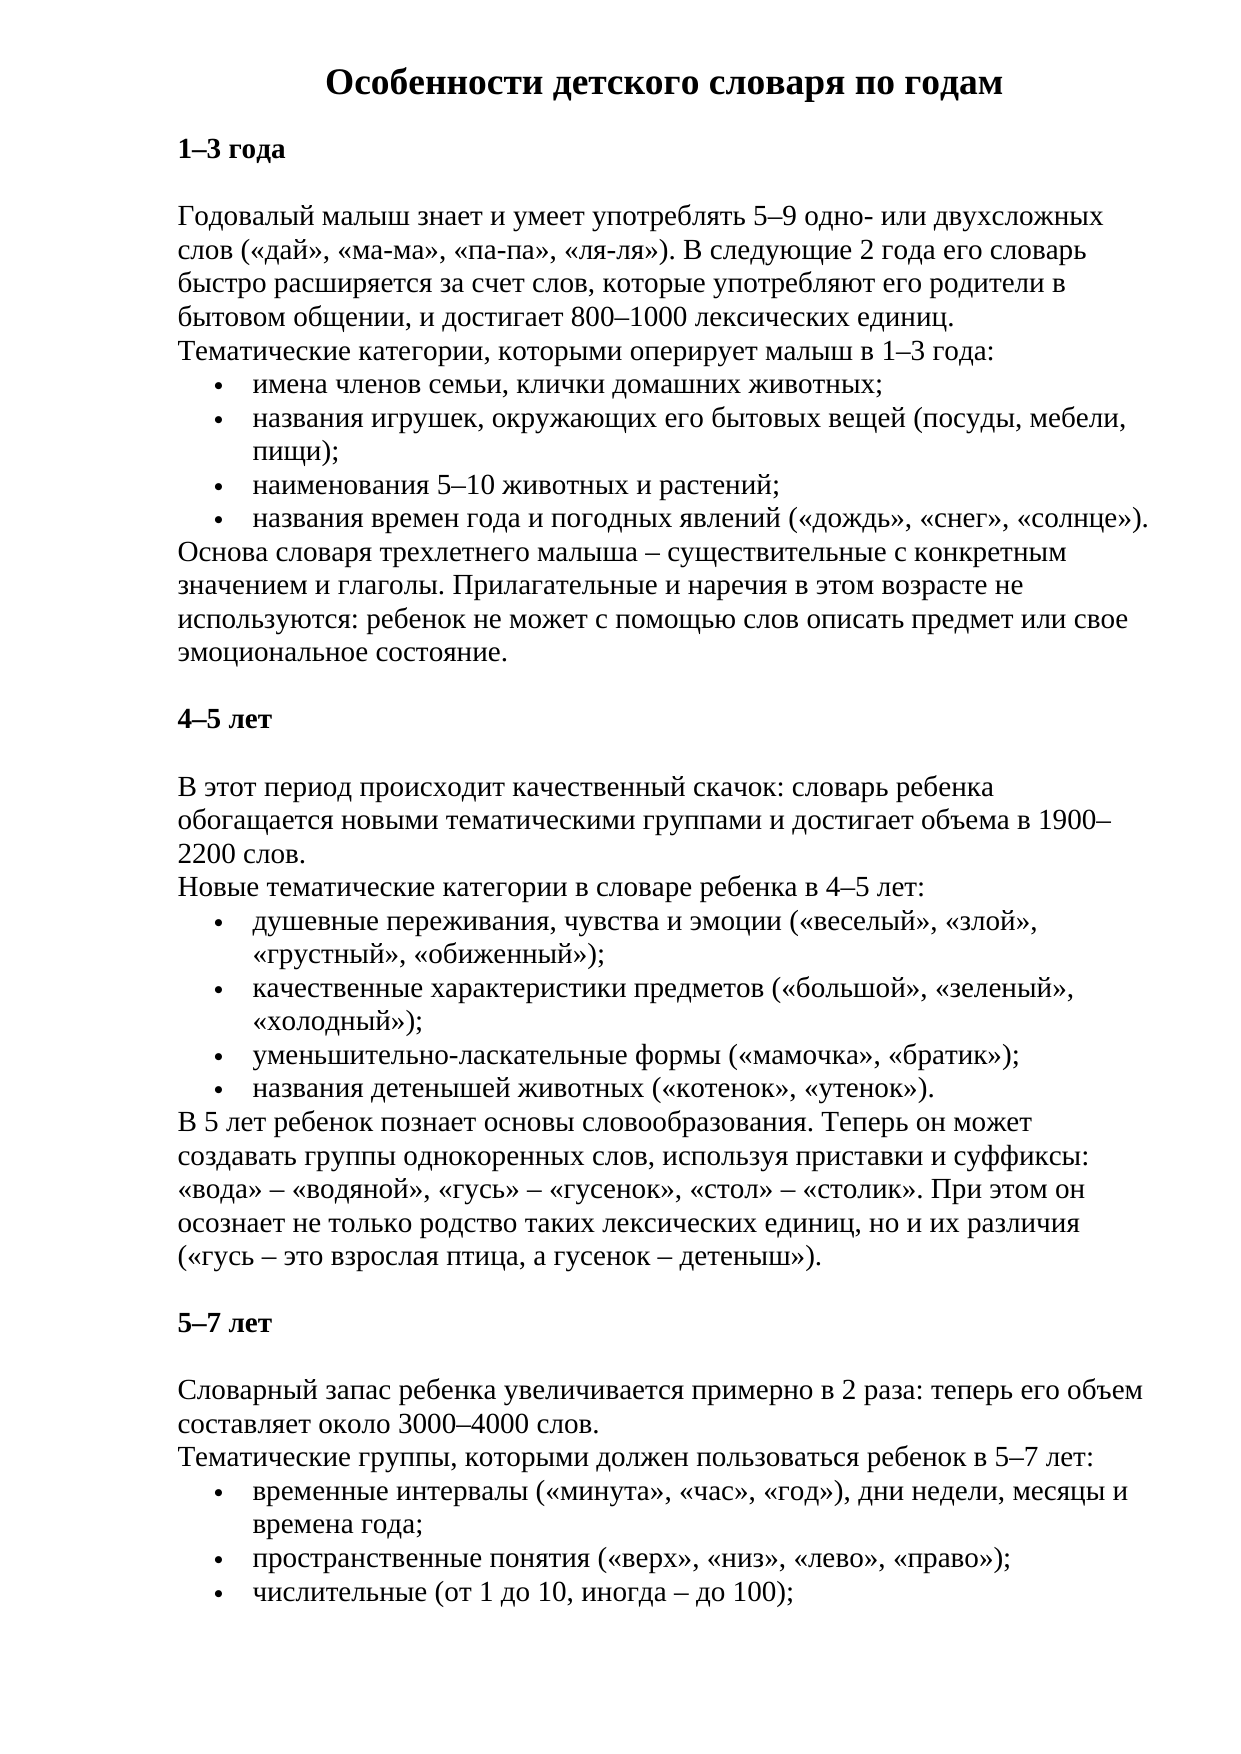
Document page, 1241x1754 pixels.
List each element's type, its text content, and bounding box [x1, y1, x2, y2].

list названия детенышей животных («котенок», «утенок»). [215, 1071, 1152, 1104]
text Тематические категории, которыми оперирует малыш в 1–3 года: [177, 333, 1152, 366]
list наименования 5–10 животных и растений; [215, 467, 1152, 500]
text Особенности детского словаря по годам [177, 59, 1152, 102]
text Новые тематические категории в словаре ребенка в 4–5 лет: [177, 869, 1152, 903]
list уменьшительно-ласкательные формы («мамочка», «братик»); [215, 1037, 1152, 1071]
list числительные (от 1 до 10, иногда – до 100); [215, 1574, 1152, 1607]
text Годовалый малыш знает и умеет употреблять 5–9 одно- или двухсложных слов («дай», «ма-ма», «па-па», «ля-ля»). В следующие 2 года его словарь быстро расширяется за счет слов, которые употребляют его родители в бытовом общении, и достигает 800–1000 лексических единиц. [177, 198, 1152, 333]
text В 5 лет ребенок познает основы словообразования. Теперь он может создавать группы однокоренных слов, используя приставки и суффиксы: «вода» – «водяной», «гусь» – «гусенок», «стол» – «столик». При этом он осознает не только родство таких лексических единиц, но и их различия («гусь – это взрослая птица, а гусенок – детеныш»). [177, 1104, 1152, 1272]
list душевные переживания, чувства и эмоции («веселый», «злой», «грустный», «обиженный»); [215, 903, 1152, 970]
list временные интервалы («минута», «час», «год»), дни недели, месяцы и времена года; [215, 1473, 1152, 1540]
text 4–5 лет [177, 702, 1152, 735]
list названия времен года и погодных явлений («дождь», «снег», «солнце»). [215, 500, 1152, 534]
text Словарный запас ребенка увеличивается примерно в 2 раза: теперь его объем составляет около 3000–4000 слов. [177, 1372, 1152, 1439]
text 1–3 года [177, 131, 1152, 165]
text Основа словаря трехлетнего малыша – существительные с конкретным значением и глаголы. Прилагательные и наречия в этом возрасте не используются: ребенок не может с помощью слов описать предмет или свое эмоциональное состояние. [177, 534, 1152, 668]
list пространственные понятия («верх», «низ», «лево», «право»); [215, 1540, 1152, 1574]
text Тематические группы, которыми должен пользоваться ребенок в 5–7 лет: [177, 1439, 1152, 1473]
text 5–7 лет [177, 1305, 1152, 1339]
list качественные характеристики предметов («большой», «зеленый», «холодный»); [215, 970, 1152, 1037]
list имена членов семьи, клички домашних животных; [215, 366, 1152, 400]
list названия игрушек, окружающих его бытовых вещей (посуды, мебели, пищи); [215, 400, 1152, 467]
text В этот период происходит качественный скачок: словарь ребенка обогащается новыми тематическими группами и достигает объема в 1900–2200 слов. [177, 769, 1152, 869]
